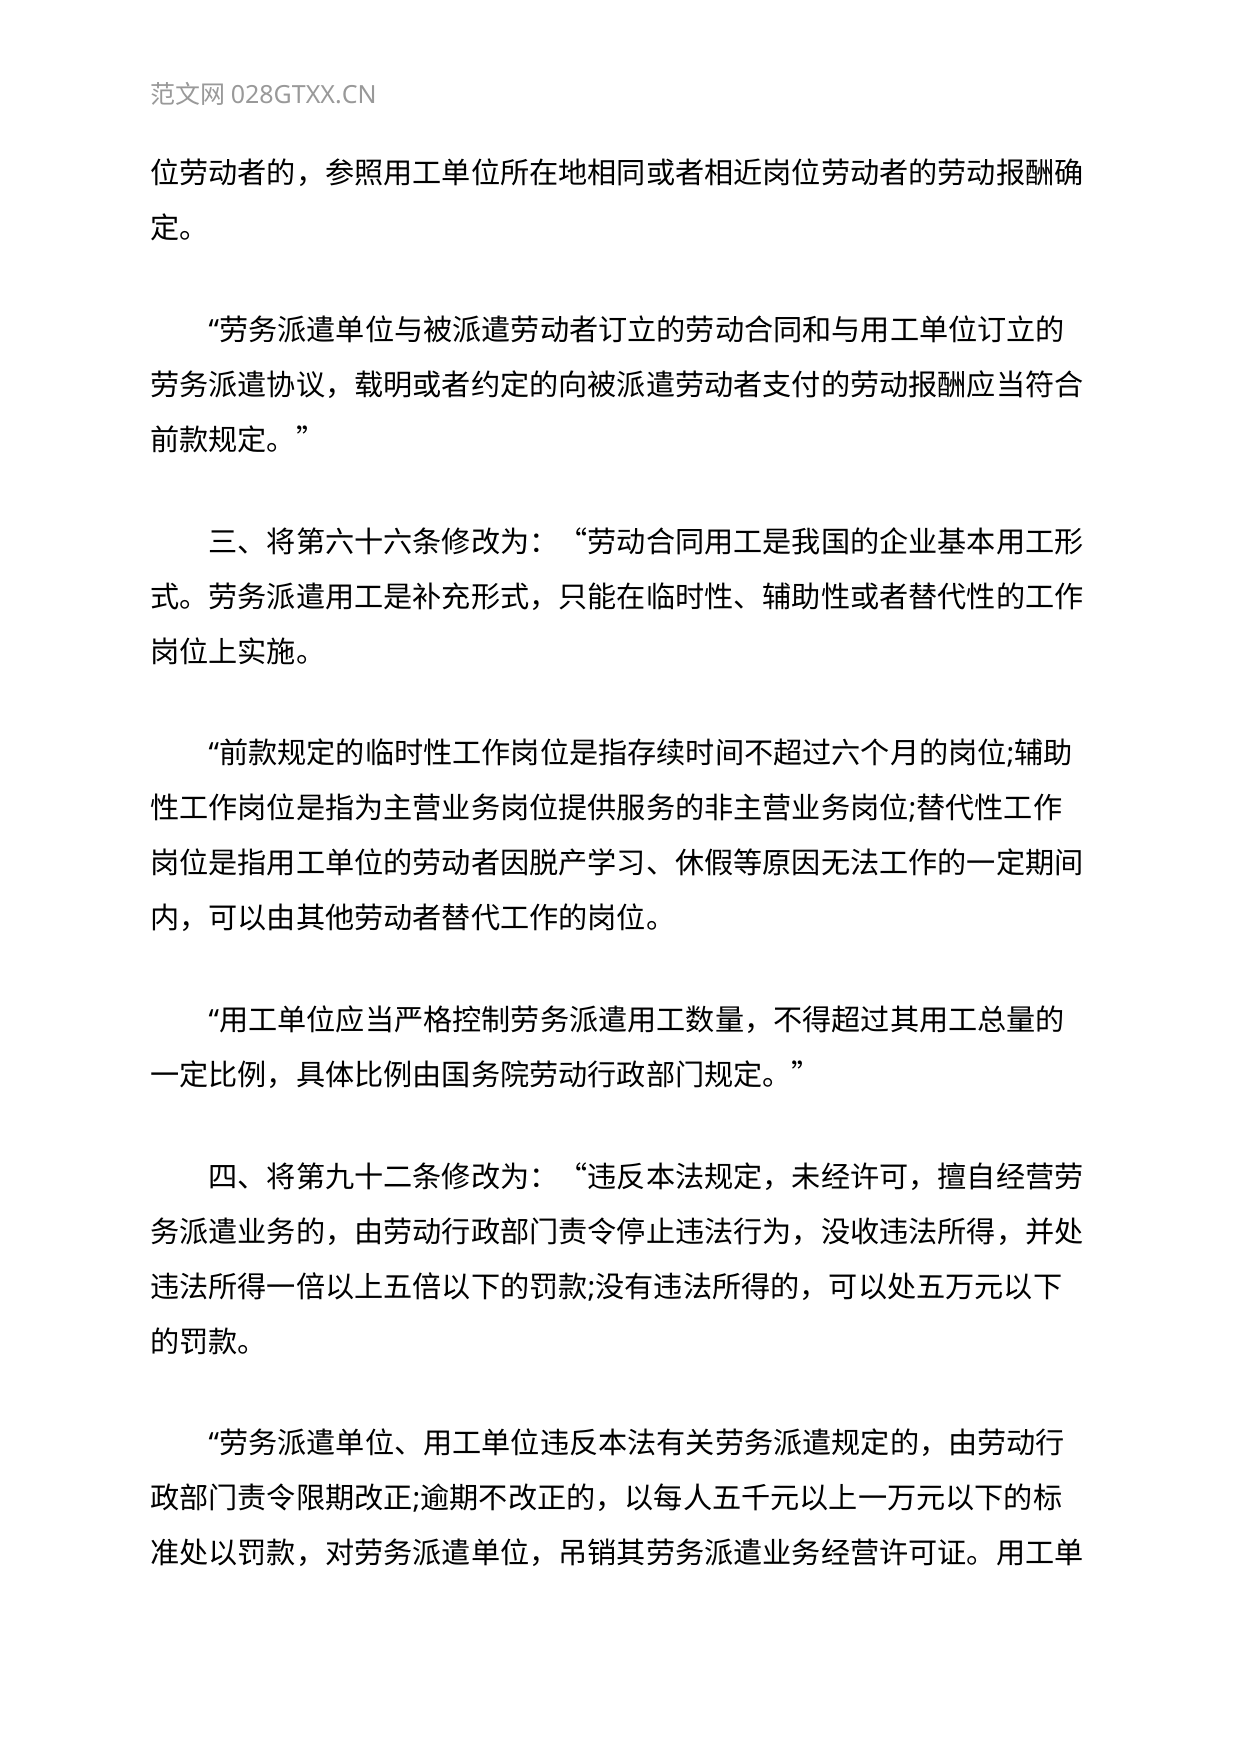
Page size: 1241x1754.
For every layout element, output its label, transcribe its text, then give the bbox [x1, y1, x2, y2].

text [150, 150, 1090, 247]
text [150, 1420, 1090, 1572]
text “劳务派遣单位与被派遣劳动者订立的劳动合同和与用工单位订立的劳务派遣协议，载明或者约定的向被派遣劳动者支付的劳动报酬应当符合前款规定。” [150, 307, 1090, 459]
text 三、将第六十六条修改为：“劳动合同用工是我国的企业基本用工形式。劳务派遣用工是补充形式，只能在临时性、辅助性或者替代性的工作岗位上实施。 [150, 518, 1090, 670]
text 四、将第九十二条修改为：“违反本法规定，未经许可，擅自经营劳务派遣业务的，由劳动行政部门责令停止违法行为，没收违法所得，并处违法所得一倍以上五倍以下的罚款;没有违法所得的，可以处五万元以下的罚款。 [150, 1153, 1090, 1360]
text “用工单位应当严格控制劳务派遣用工数量，不得超过其用工总量的一定比例，具体比例由国务院劳动行政部门规定。” [150, 997, 1090, 1094]
text “前款规定的临时性工作岗位是指存续时间不超过六个月的岗位;辅助性工作岗位是指为主营业务岗位提供服务的非主营业务岗位;替代性工作岗位是指用工单位的劳动者因脱产学习、休假等原因无法工作的一定期间内，可以由其他劳动者替代工作的岗位。 [150, 730, 1090, 937]
